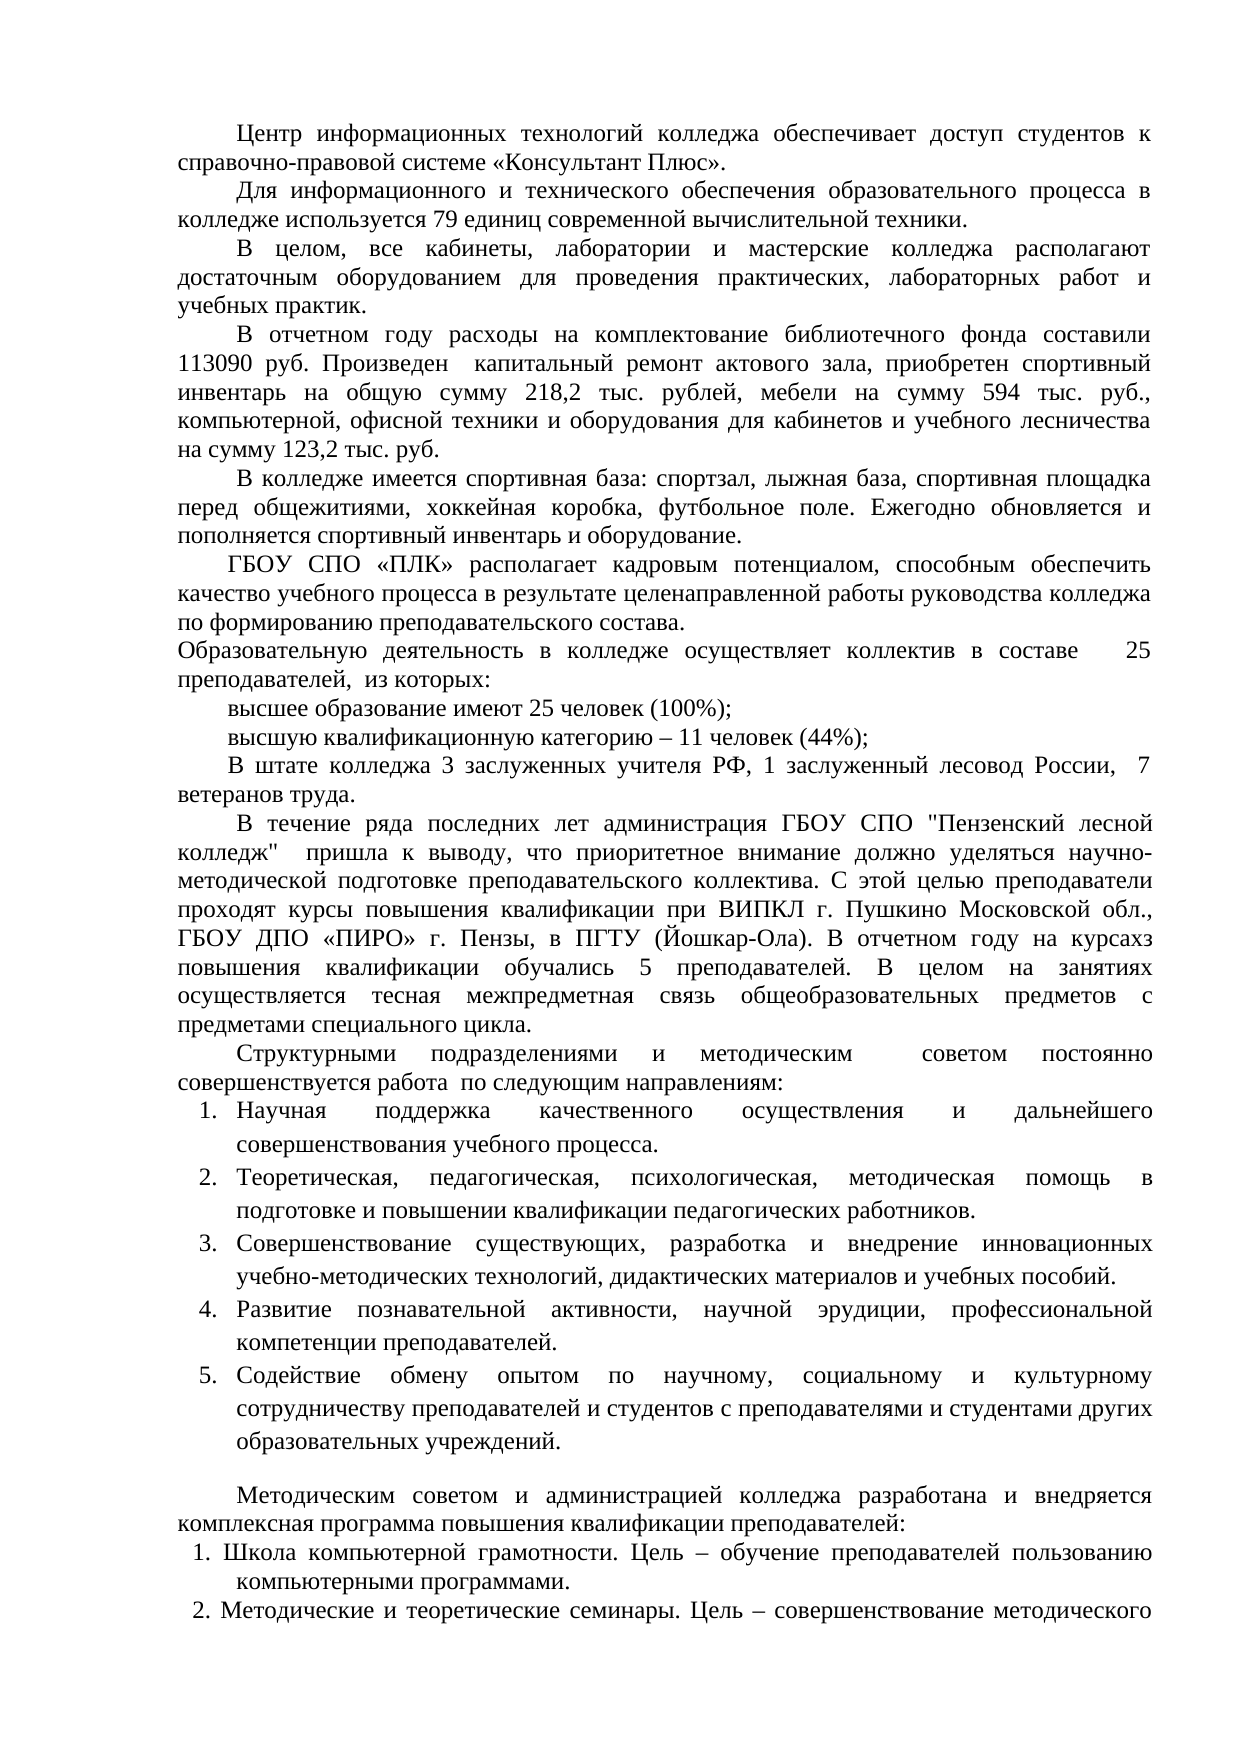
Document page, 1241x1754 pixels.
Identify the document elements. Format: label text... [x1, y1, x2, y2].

list Развитие познавательной активности, научной эрудиции, профессиональной компетенции преподавателей. [199, 1294, 1154, 1356]
text Для информационного и технического обеспечения образовательного процесса в колледже используется 79 единиц современной вычислительной техники. [177, 176, 1152, 233]
text высшую квалификационную категорию – 11 человек (44%); [177, 722, 1152, 751]
text ГБОУ СПО «ПЛК» располагает кадровым потенциалом, способным обеспечить качество учебного процесса в результате целенаправленной работы руководства колледжа по формированию преподавательского состава. [177, 549, 1152, 636]
text Структурными подразделениями и методическим советом постоянно совершенствуется работа по следующим направлениям: [177, 1038, 1154, 1096]
text Образовательную деятельность в колледже осуществляет коллектив в составе 25 преподавателей, из которых: [177, 636, 1152, 693]
text В течение ряда последних лет администрация ГБОУ СПО "Пензенский лесной колледж" пришла к выводу, что приоритетное внимание должно уделяться научно- методической подготовке преподавательского коллектива. С этой целью преподаватели проходят курсы повышения квалификации при ВИПКЛ г. Пушкино Московской обл., ГБОУ ДПО «ПИРО» г. Пензы, в ПГТУ (Йошкар-Ола). В отчетном году на курсахз повышения квалификации обучались 5 преподавателей. В целом на занятиях осуществляется тесная межпредметная связь общеобразовательных предметов с предметами специального цикла. [177, 808, 1154, 1038]
list Научная поддержка качественного осуществления и дальнейшего совершенствования учебного процесса. [199, 1096, 1154, 1157]
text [192, 1595, 1153, 1623]
text Центр информационных технологий колледжа обеспечивает доступ студентов к справочно-правовой системе «Консультант Плюс». [177, 118, 1152, 176]
text В штате колледжа 3 заслуженных учителя РФ, 1 заслуженный лесовод России, 7 ветеранов труда. [177, 751, 1152, 808]
text 1. Школа компьютерной грамотности. Цель – обучение преподавателей пользованию компьютерными программами. [192, 1537, 1153, 1595]
list Теоретическая, педагогическая, психологическая, методическая помощь в подготовке и повышении квалификации педагогических работников. [199, 1162, 1154, 1223]
list Совершенствование существующих, разработка и внедрение инновационных учебно-методических технологий, дидактических материалов и учебных пособий. [199, 1228, 1154, 1289]
text В целом, все кабинеты, лаборатории и мастерские колледжа располагают достаточным оборудованием для проведения практических, лабораторных работ и учебных практик. [177, 233, 1152, 319]
text В колледже имеется спортивная база: спортзал, лыжная база, спортивная площадка перед общежитиями, хоккейная коробка, футбольное поле. Ежегодно обновляется и пополняется спортивный инвентарь и оборудование. [177, 463, 1152, 549]
text Методическим советом и администрацией колледжа разработана и внедряется комплексная программа повышения квалификации преподавателей: [177, 1480, 1153, 1537]
text высшее образование имеют 25 человек (100%); [177, 693, 1152, 722]
list Содействие обмену опытом по научному, социальному и культурному сотрудничеству преподавателей и студентов с преподавателями и студентами других образовательных учреждений. [199, 1360, 1154, 1454]
text В отчетном году расходы на комплектование библиотечного фонда составили 113090 руб. Произведен капитальный ремонт актового зала, приобретен спортивный инвентарь на общую сумму 218,2 тыс. рублей, мебели на сумму 594 тыс. руб., компьютерной, офисной техники и оборудования для кабинетов и учебного лесничества на сумму 123,2 тыс. руб. [177, 319, 1152, 463]
